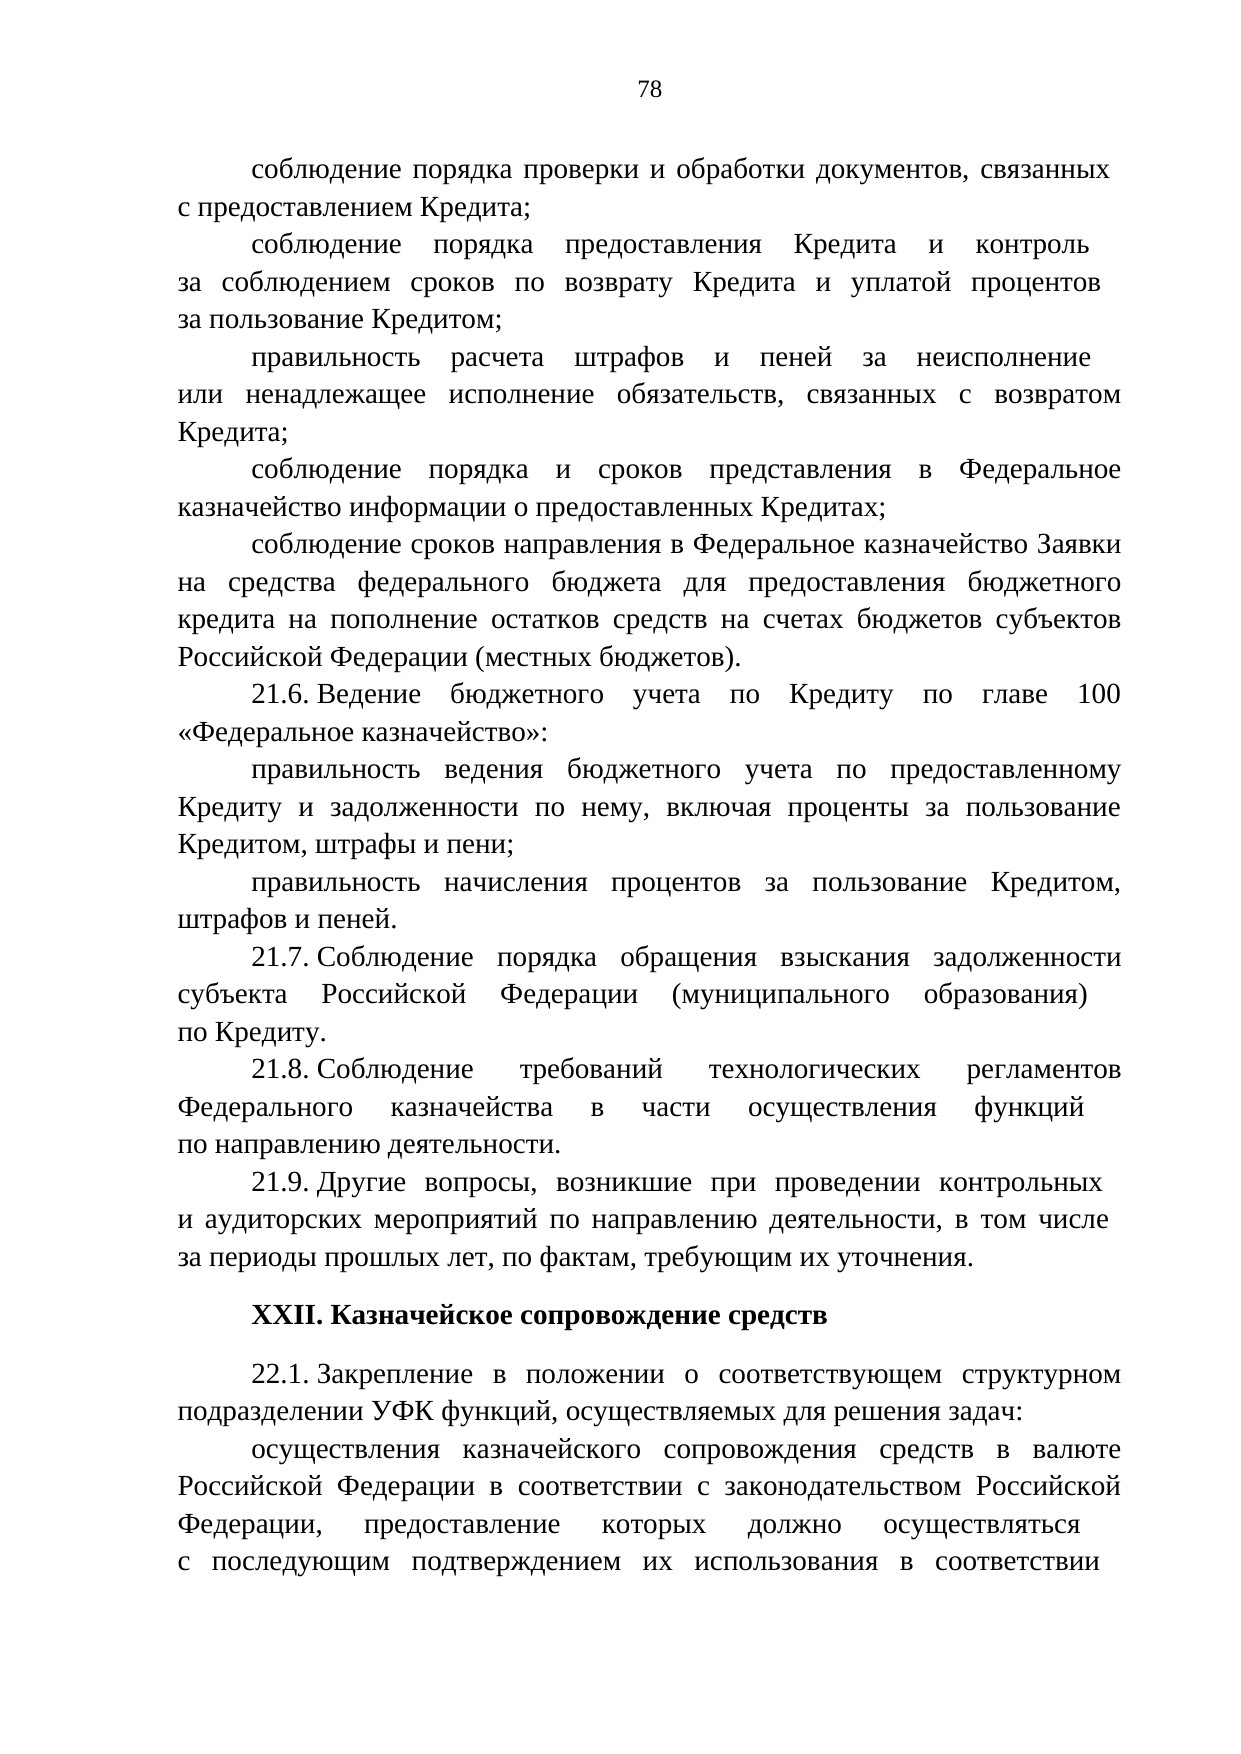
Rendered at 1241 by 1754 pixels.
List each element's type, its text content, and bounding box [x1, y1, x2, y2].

text соблюдение порядка предоставления Кредита и контроль за соблюдением сроков по возврату Кредита и уплатой процентов за пользование Кредитом; [177, 223, 1122, 335]
text соблюдение сроков направления в Федеральное казначейство Заявки на средства федерального бюджета для предоставления бюджетного кредита на пополнение остатков средств на счетах бюджетов субъектов Российской Федерации (местных бюджетов). [177, 523, 1122, 673]
text 21.8. Соблюдение требований технологических регламентов Федерального казначейства в части осуществления функций по направлению деятельности. [177, 1048, 1122, 1160]
text XXII. Казначейское сопровождение средств [177, 1293, 1122, 1331]
text 21.9. Другие вопросы, возникшие при проведении контрольных и аудиторских мероприятий по направлению деятельности, в том числе за периоды прошлых лет, по фактам, требующим их уточнения. [177, 1160, 1122, 1273]
text 22.1. Закрепление в положении о соответствующем структурном подразделении УФК функций, осуществляемых для решения задач: [177, 1352, 1122, 1427]
text правильность ведения бюджетного учета по предоставленному Кредиту и задолженности по нему, включая проценты за пользование Кредитом, штрафы и пени; [177, 748, 1122, 860]
text 21.6. Ведение бюджетного учета по Кредиту по главе 100 «Федеральное казначейство»: [177, 673, 1122, 748]
text соблюдение порядка проверки и обработки документов, связанных с предоставлением Кредита; [177, 148, 1122, 223]
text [177, 1427, 1122, 1577]
text соблюдение порядка и сроков представления в Федеральное казначейство информации о предоставленных Кредитах; [177, 448, 1122, 523]
text правильность начисления процентов за пользование Кредитом, штрафов и пеней. [177, 860, 1122, 935]
text правильность расчета штрафов и пеней за неисполнение или ненадлежащее исполнение обязательств, связанных с возвратом Кредита; [177, 335, 1122, 448]
text 21.7. Соблюдение порядка обращения взыскания задолженности субъекта Российской Федерации (муниципального образования) по Кредиту. [177, 935, 1122, 1048]
